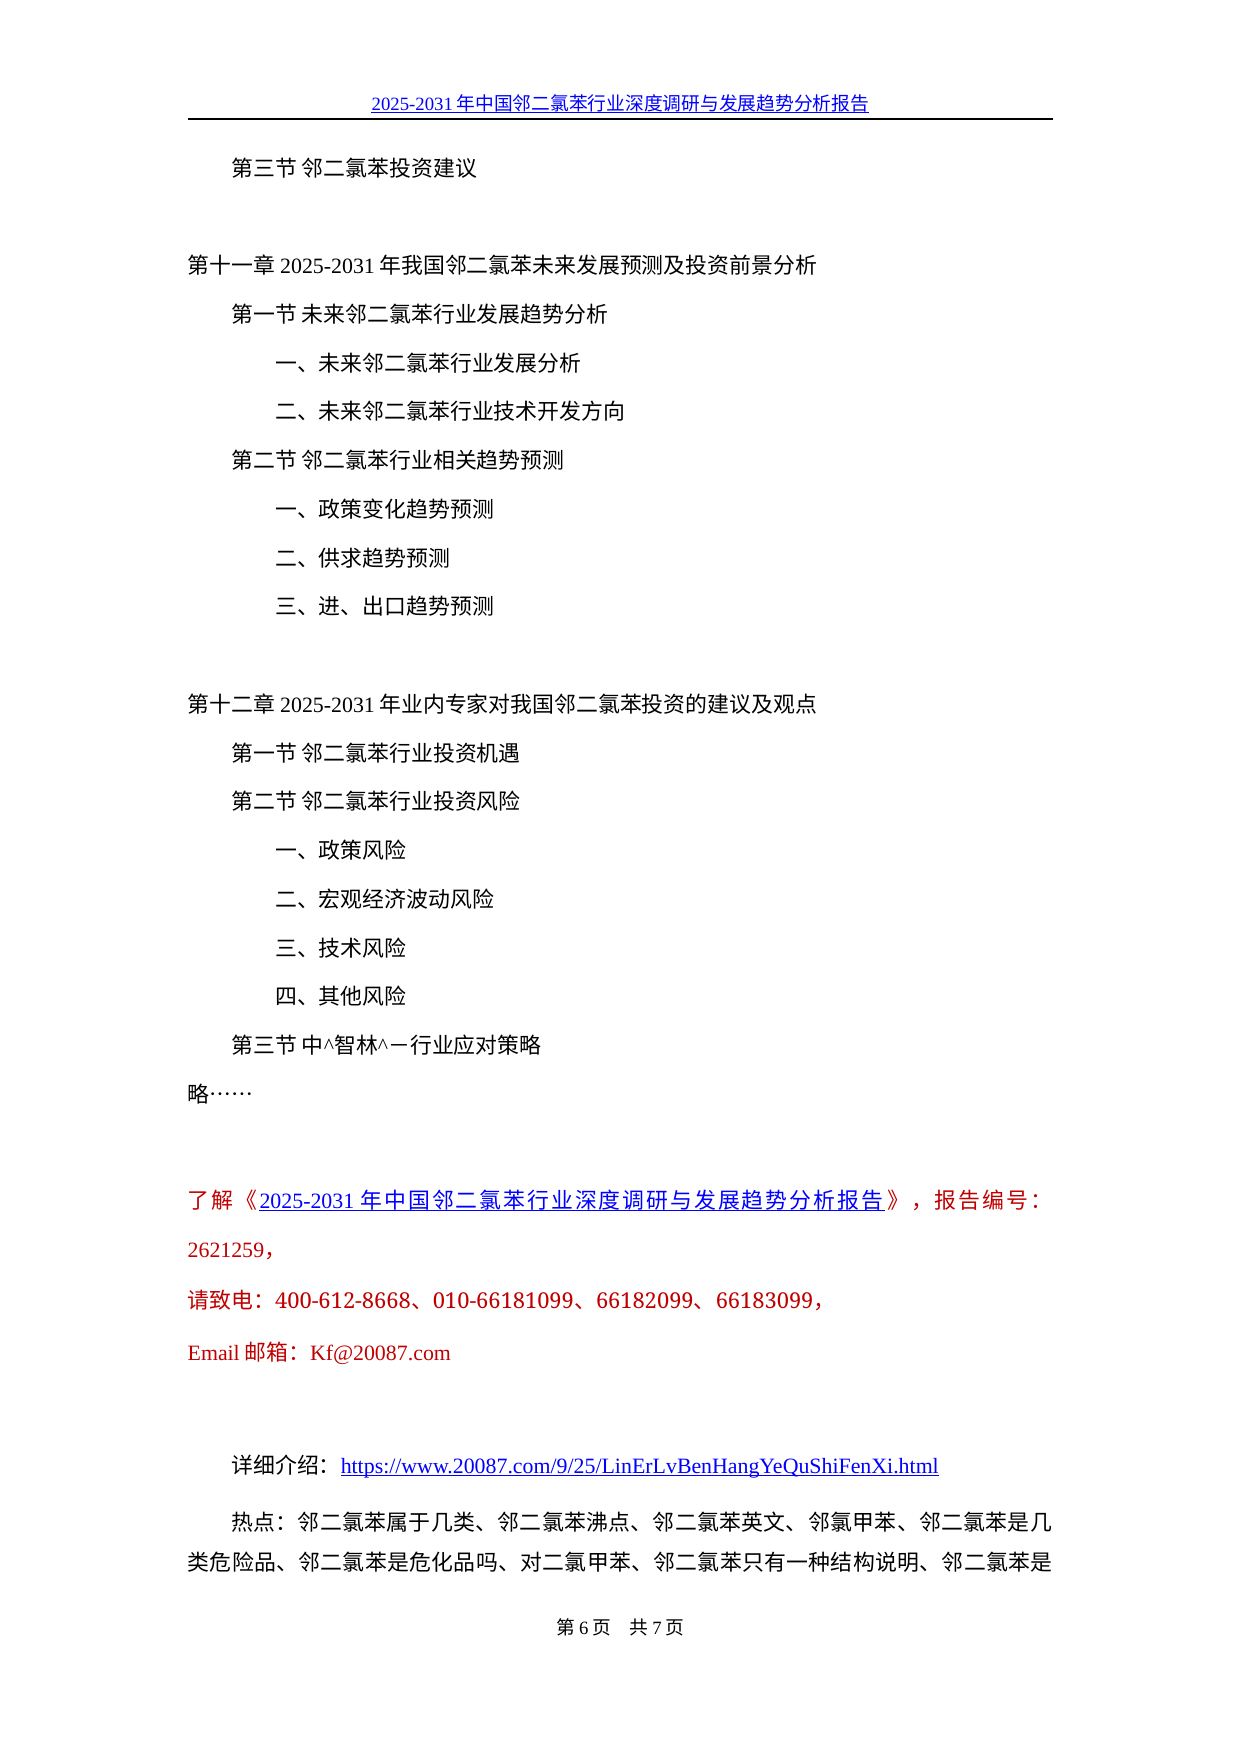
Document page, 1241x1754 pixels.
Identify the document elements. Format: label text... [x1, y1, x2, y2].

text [187, 150, 1053, 1109]
text Email邮箱：Kf@20087.com [187, 1335, 1053, 1367]
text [187, 1504, 1053, 1577]
text 请致电：400-612-8668、010-66181099、66182099、66183099， [187, 1283, 1053, 1316]
text 了解《2025-2031年中国邻二氯苯行业深度调研与发展趋势分析报告》，报告编号：2621259， [187, 1183, 1053, 1264]
text 详细介绍：https://www.20087.com/9/25/LinErLvBenHangYeQuShiFenXi.html [187, 1448, 1053, 1480]
